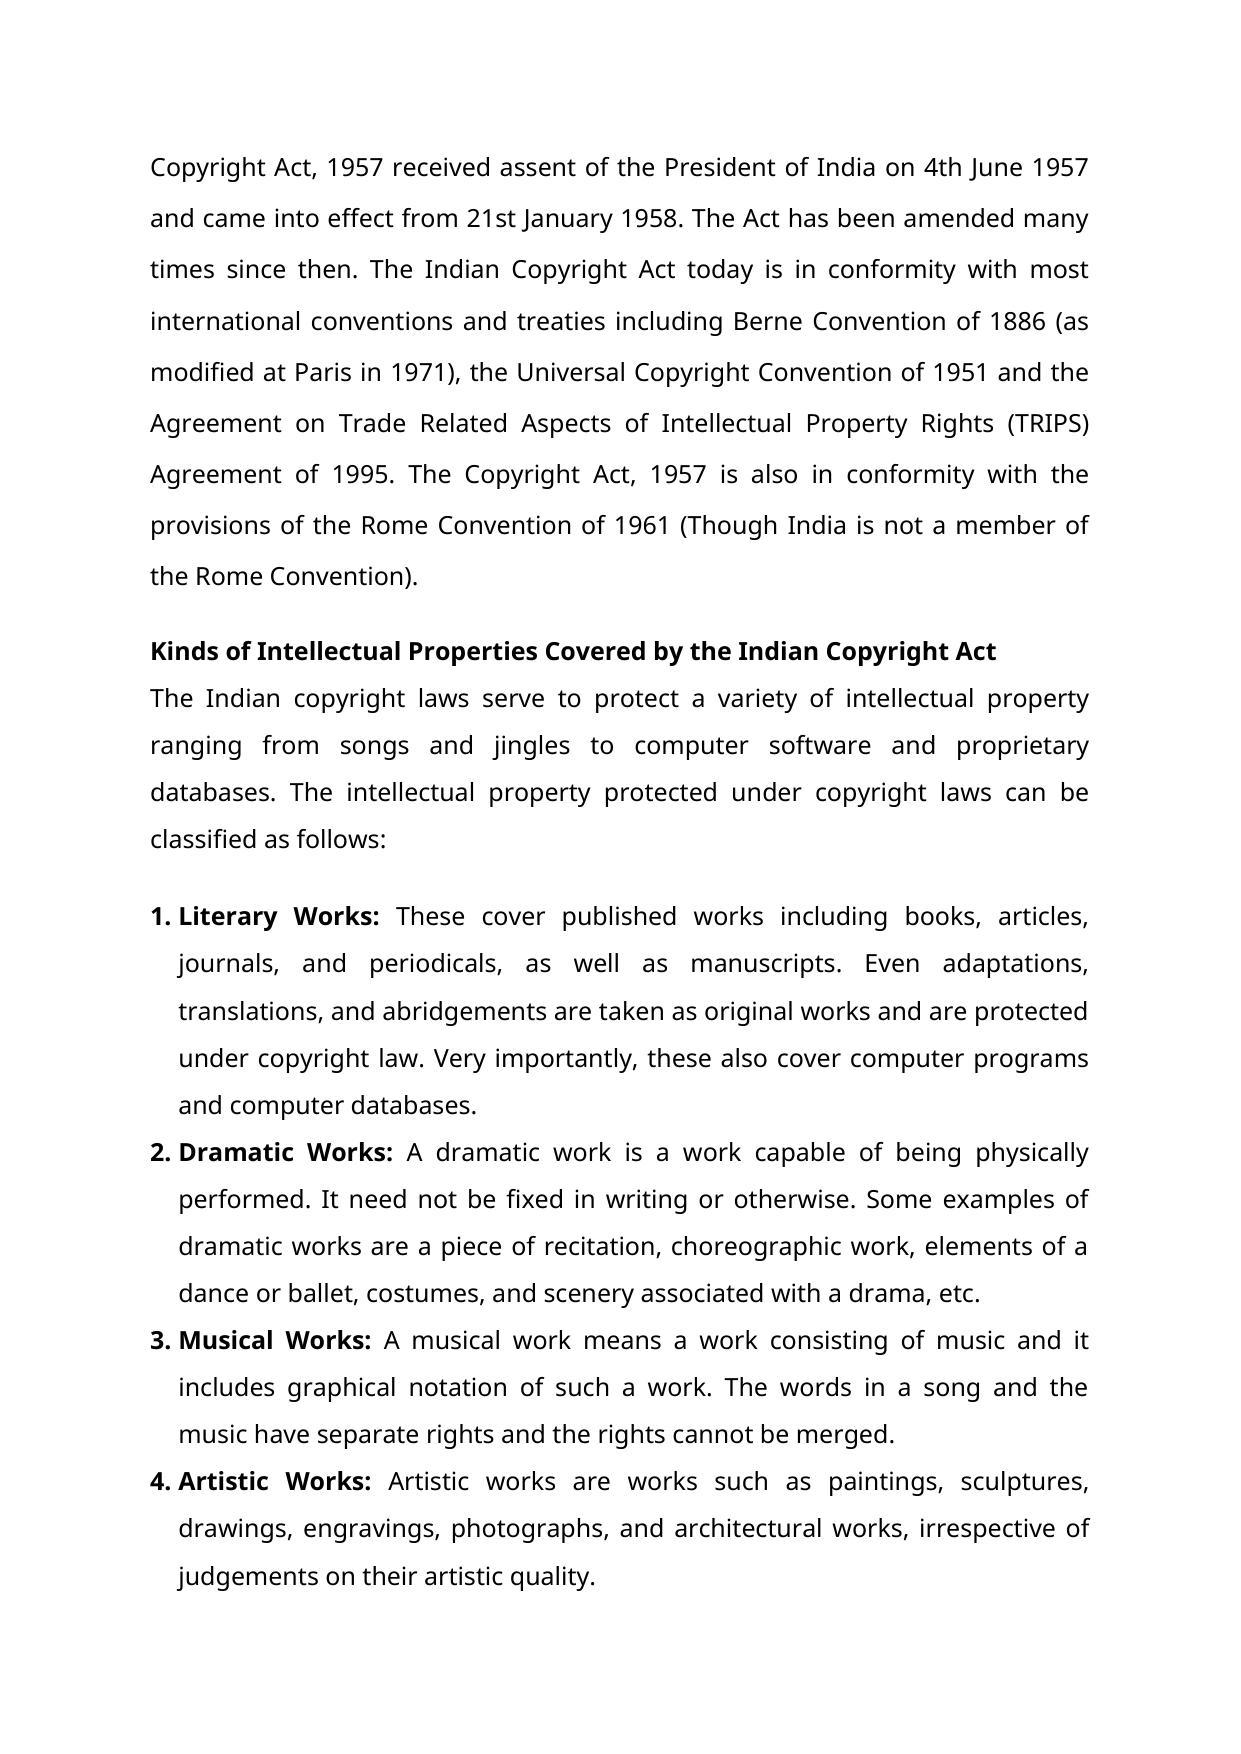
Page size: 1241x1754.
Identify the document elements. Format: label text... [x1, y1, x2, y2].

subtitle Kinds of Intellectual Properties Covered by the Indian Copyright Act [150, 630, 1090, 668]
list Artistic Works: Artistic works are works such as paintings, sculptures, drawings, engravings, photographs, and architectural works, irrespective of judgements on their artistic quality. [150, 1451, 1090, 1592]
list Literary Works: These cover published works including books, articles, journals, and periodicals, as well as manuscripts. Even adaptations, translations, and abridgements are taken as original works and are protected under copyright law. Very importantly, these also cover computer programs and computer databases. [150, 886, 1090, 1121]
list Dramatic Works: A dramatic work is a work capable of being physically performed. It need not be fixed in writing or otherwise. Some examples of dramatic works are a piece of recitation, choreographic work, elements of a dance or ballet, costumes, and scenery associated with a drama, etc. [150, 1121, 1090, 1310]
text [150, 150, 1090, 592]
list Musical Works: A musical work means a work consisting of music and it includes graphical notation of such a work. The words in a song and the music have separate rights and the rights cannot be merged. [150, 1310, 1090, 1451]
text The Indian copyright laws serve to protect a variety of intellectual property ranging from songs and jingles to computer software and proprietary databases. The intellectual property protected under copyright laws can be classified as follows: [150, 668, 1090, 856]
